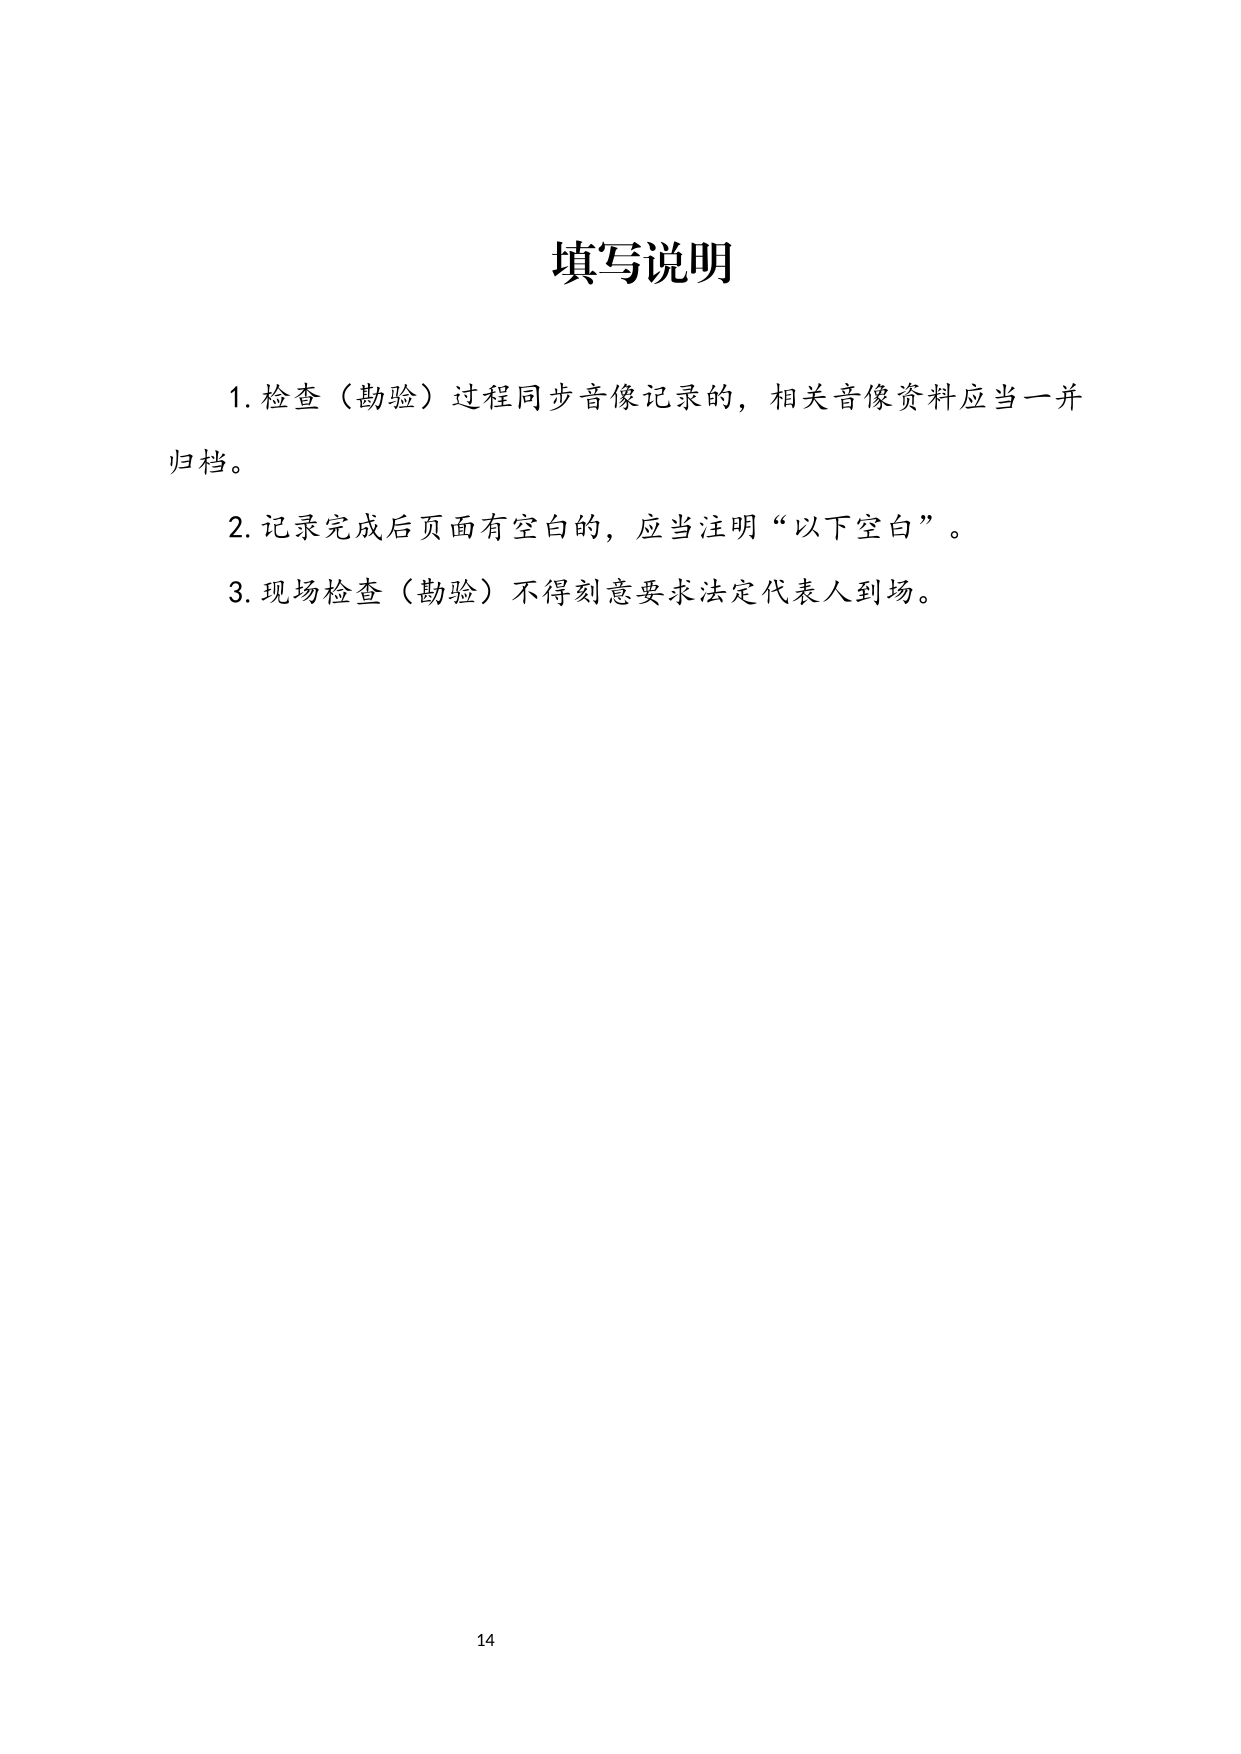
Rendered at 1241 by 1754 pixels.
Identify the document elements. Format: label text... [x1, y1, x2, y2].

list 3.现场检查（勘验）不得刻意要求法定代表人到场。 [165, 558, 1087, 623]
list 2.记录完成后页面有空白的，应当注明“以下空白”。 [165, 493, 1087, 558]
text 1.检查（勘验）过程同步音像记录的，相关音像资料应当一并归档。 [165, 363, 1087, 493]
text 填写说明 [165, 233, 1087, 298]
